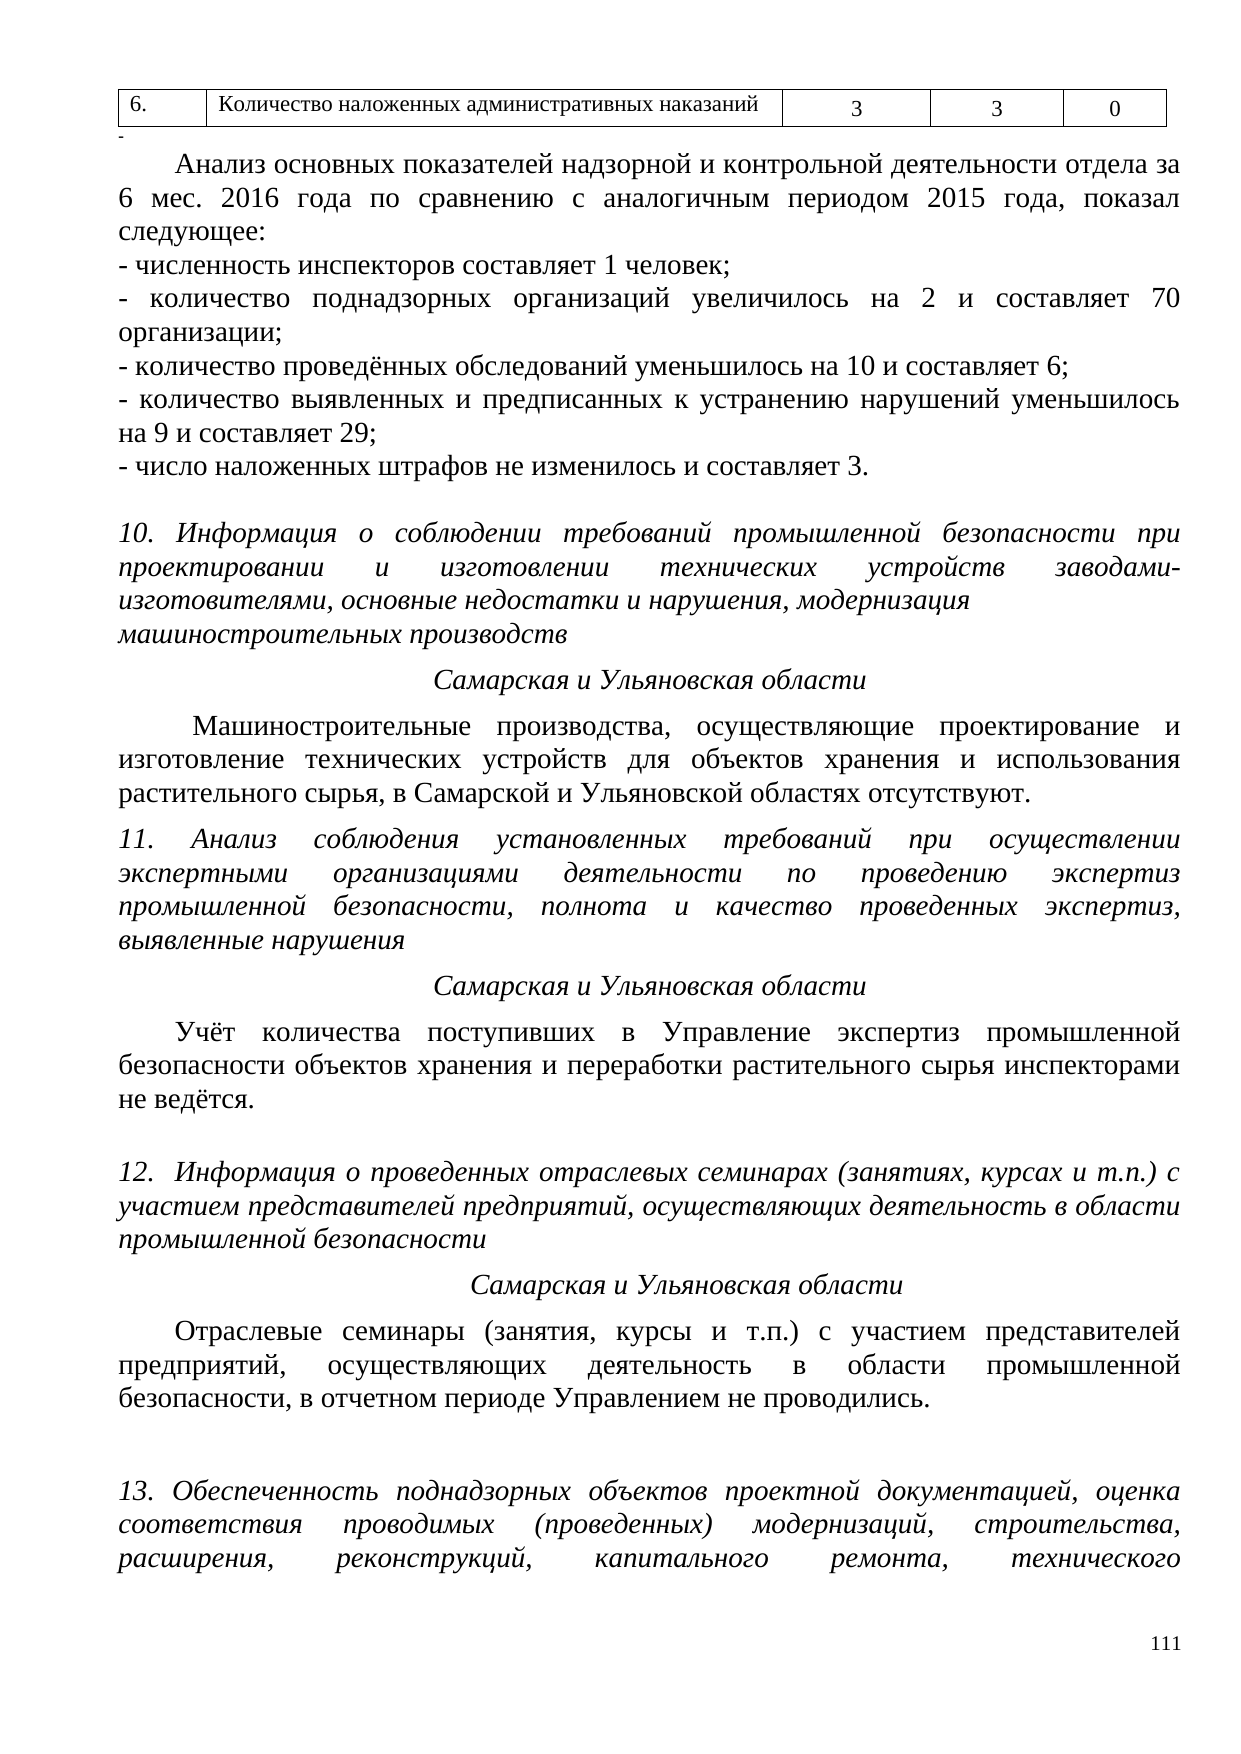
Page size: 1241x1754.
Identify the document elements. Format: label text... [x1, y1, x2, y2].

text - количество выявленных и предписанных к устранению нарушений уменьшилось на 9 и составляет 29; [118, 381, 1181, 448]
text 12. Информация о проведенных отраслевых семинарах (занятиях, курсах и т.п.) с участием представителей предприятий, осуществляющих деятельность в области промышленной безопасности [118, 1154, 1181, 1255]
text Отраслевые семинары (занятия, курсы и т.п.) с участием представителей предприятий, осуществляющих деятельность в области промышленной безопасности, в отчетном периоде Управлением не проводились. [118, 1313, 1181, 1414]
text - количество проведённых обследований уменьшилось на 10 и составляет 6; [118, 348, 1181, 381]
text Анализ основных показателей надзорной и контрольной деятельности отдела за 6 мес. 2016 года по сравнению с аналогичным периодом 2015 года, показал следующее: [118, 146, 1181, 247]
text 10. Информация о соблюдении требований промышленной безопасности при проектировании и изготовлении технических устройств заводами- изготовителями, основные недостатки и нарушения, модернизация [118, 515, 1181, 616]
text - количество поднадзорных организаций увеличилось на 2 и составляет 70 организации; [118, 281, 1181, 348]
text Самарская и Ульяновская области [118, 662, 1181, 696]
text машиностроительных производств [118, 616, 1181, 649]
text 11. Анализ соблюдения установленных требований при осуществлении экспертными организациями деятельности по проведению экспертиз промышленной безопасности, полнота и качество проведенных экспертиз, выявленные нарушения [118, 821, 1181, 955]
text Машиностроительные производства, осуществляющие проектирование и изготовление технических устройств для объектов хранения и использования растительного сырья, в Самарской и Ульяновской областях отсутствуют. [118, 708, 1181, 809]
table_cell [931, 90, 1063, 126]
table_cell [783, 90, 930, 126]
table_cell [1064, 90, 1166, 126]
text - число наложенных штрафов не изменилось и составляет 3. [118, 448, 1181, 482]
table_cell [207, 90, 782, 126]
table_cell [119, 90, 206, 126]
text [118, 1473, 1181, 1573]
text Учёт количества поступивших в Управление экспертиз промышленной безопасности объектов хранения и переработки растительного сырья инспекторами не ведётся. [118, 1014, 1181, 1114]
text - численность инспекторов составляет 1 человек; [118, 247, 1181, 281]
text Самарская и Ульяновская области [118, 1267, 1181, 1301]
text Самарская и Ульяновская области [118, 968, 1181, 1001]
